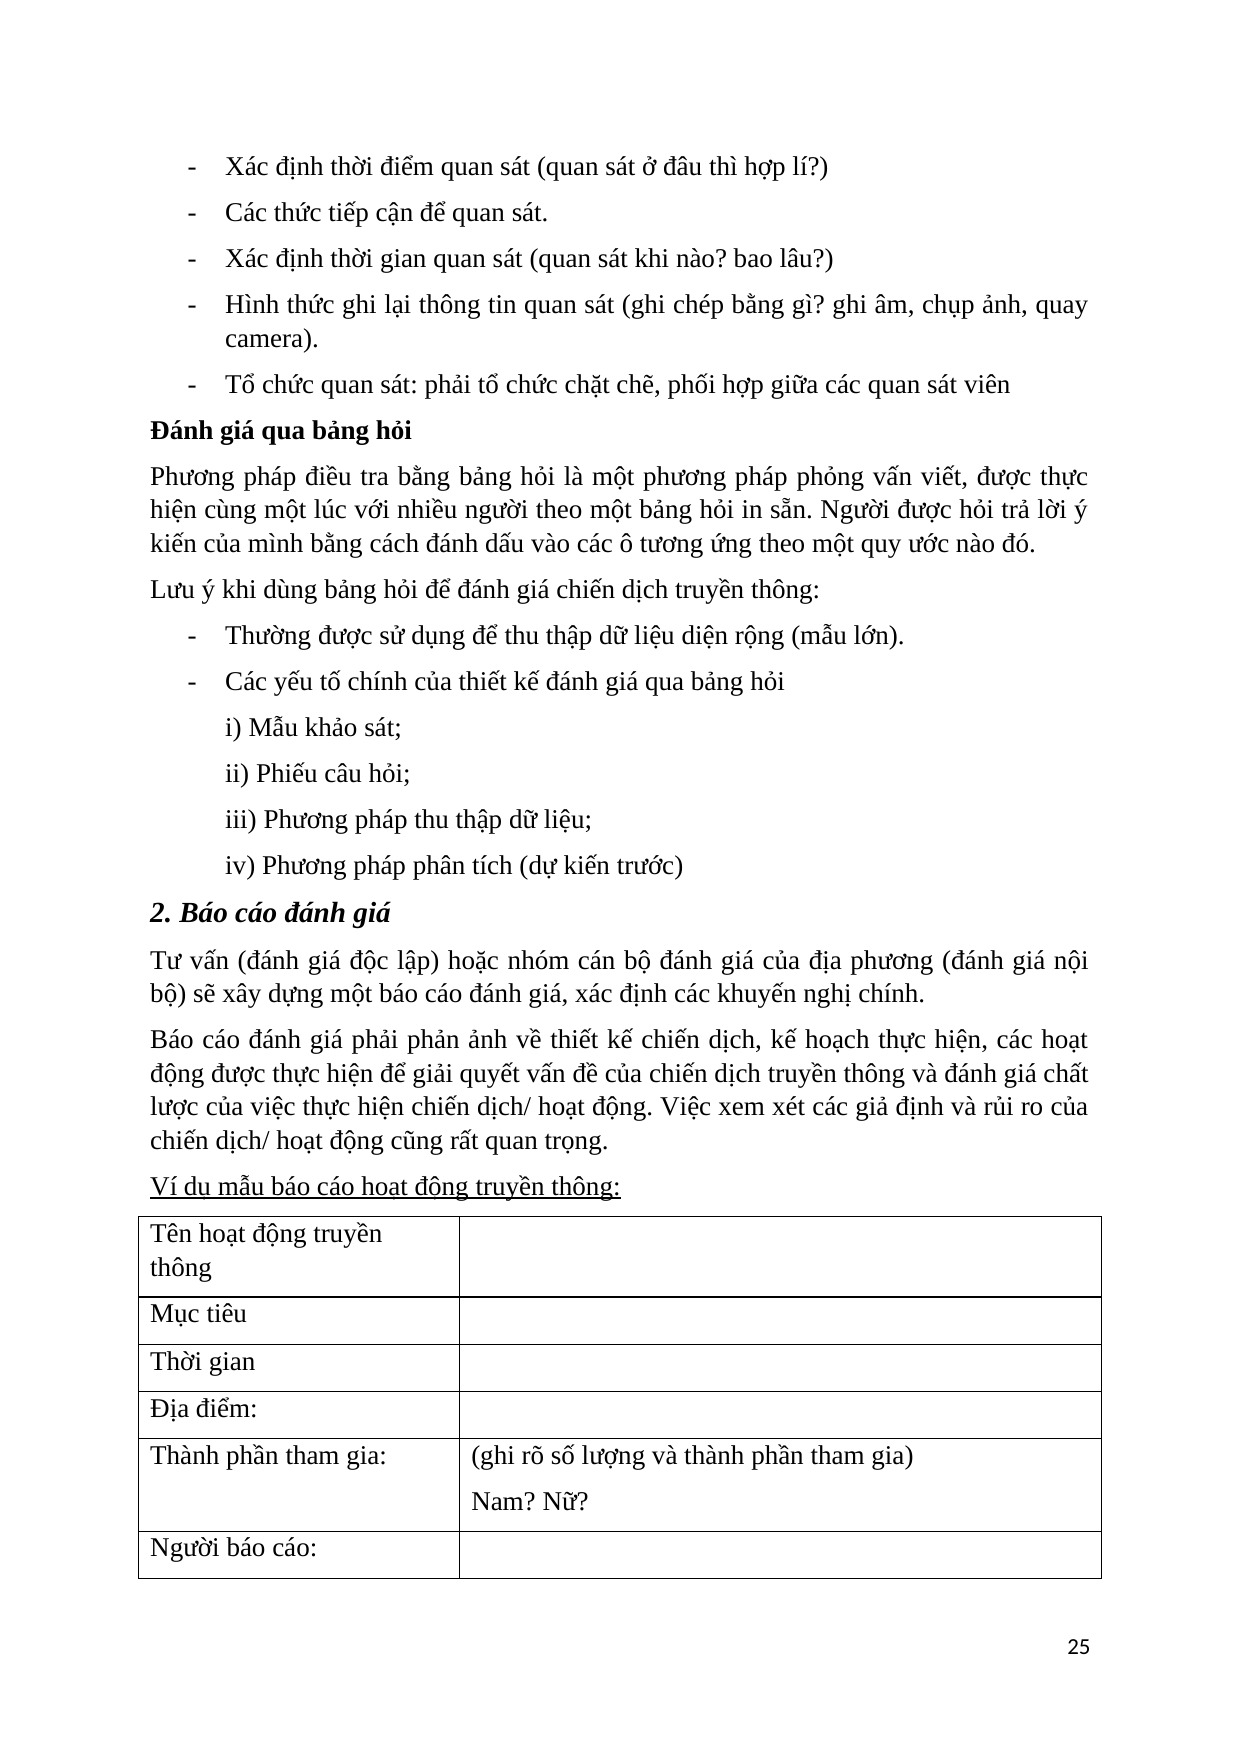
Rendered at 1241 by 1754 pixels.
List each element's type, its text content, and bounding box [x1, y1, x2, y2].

table_cell Người báo cáo: [139, 1532, 459, 1578]
table_cell [460, 1298, 1101, 1343]
text Phương pháp điều tra bằng bảng hỏi là một phương pháp phỏng vấn viết, được thực hiện cùng một lúc với nhiều người theo một bảng hỏi in sẵn. Người được hỏi trả lời ý kiến của mình bằng cách đánh dấu vào các ô tương ứng theo một quy ước nào đó. [150, 460, 1090, 558]
list Xác định thời gian quan sát (quan sát khi nào? bao lâu?) [187, 242, 1090, 273]
text Báo cáo đánh giá phải phản ảnh về thiết kế chiến dịch, kế hoạch thực hiện, các hoạt động được thực hiện để giải quyết vấn đề của chiến dịch truyền thông và đánh giá chất lược của việc thực hiện chiến dịch/ hoạt động. Việc xem xét các giả định và rủi ro của chiến dịch/ hoạt động cũng rất quan trọng. [150, 1023, 1090, 1155]
list Các yếu tố chính của thiết kế đánh giá qua bảng hỏi [187, 665, 1090, 696]
table_cell [460, 1345, 1101, 1391]
table_header Tên hoạt động truyền thông [139, 1217, 459, 1296]
table_cell Mục tiêu [139, 1298, 459, 1343]
text Lưu ý khi dùng bảng hỏi để đánh giá chiến dịch truyền thông: [150, 573, 1090, 604]
text iv) Phương pháp phân tích (dự kiến trước) [225, 849, 1090, 880]
list Tổ chức quan sát: phải tổ chức chặt chẽ, phối hợp giữa các quan sát viên [187, 368, 1090, 399]
list Xác định thời điểm quan sát (quan sát ở đâu thì hợp lí?) [187, 150, 1090, 181]
subtitle 2. Báo cáo đánh giá [150, 895, 1090, 929]
text iii) Phương pháp thu thập dữ liệu; [225, 803, 1090, 834]
table_cell [460, 1392, 1101, 1438]
text i) Mẫu khảo sát; [225, 711, 1090, 742]
text Tư vấn (đánh giá độc lập) hoặc nhóm cán bộ đánh giá của địa phương (đánh giá nội bộ) sẽ xây dựng một báo cáo đánh giá, xác định các khuyến nghị chính. [150, 944, 1090, 1008]
table_cell [460, 1532, 1101, 1578]
table_cell Thời gian [139, 1345, 459, 1391]
table_cell Thành phần tham gia: [139, 1439, 459, 1531]
text ii) Phiếu câu hỏi; [225, 757, 1090, 788]
text Ví dụ mẫu báo cáo hoạt động truyền thông: [150, 1170, 1090, 1201]
list Hình thức ghi lại thông tin quan sát (ghi chép bằng gì? ghi âm, chụp ảnh, quay camera). [187, 288, 1090, 353]
table_cell (ghi rõ số lượng và thành phần tham gia) Nam? Nữ? [460, 1439, 1101, 1531]
list Các thức tiếp cận để quan sát. [187, 196, 1090, 227]
text Đánh giá qua bảng hỏi [150, 414, 1090, 445]
list Thường được sử dụng để thu thập dữ liệu diện rộng (mẫu lớn). [187, 619, 1090, 650]
table_cell Địa điểm: [139, 1392, 459, 1438]
table_header [460, 1217, 1101, 1296]
